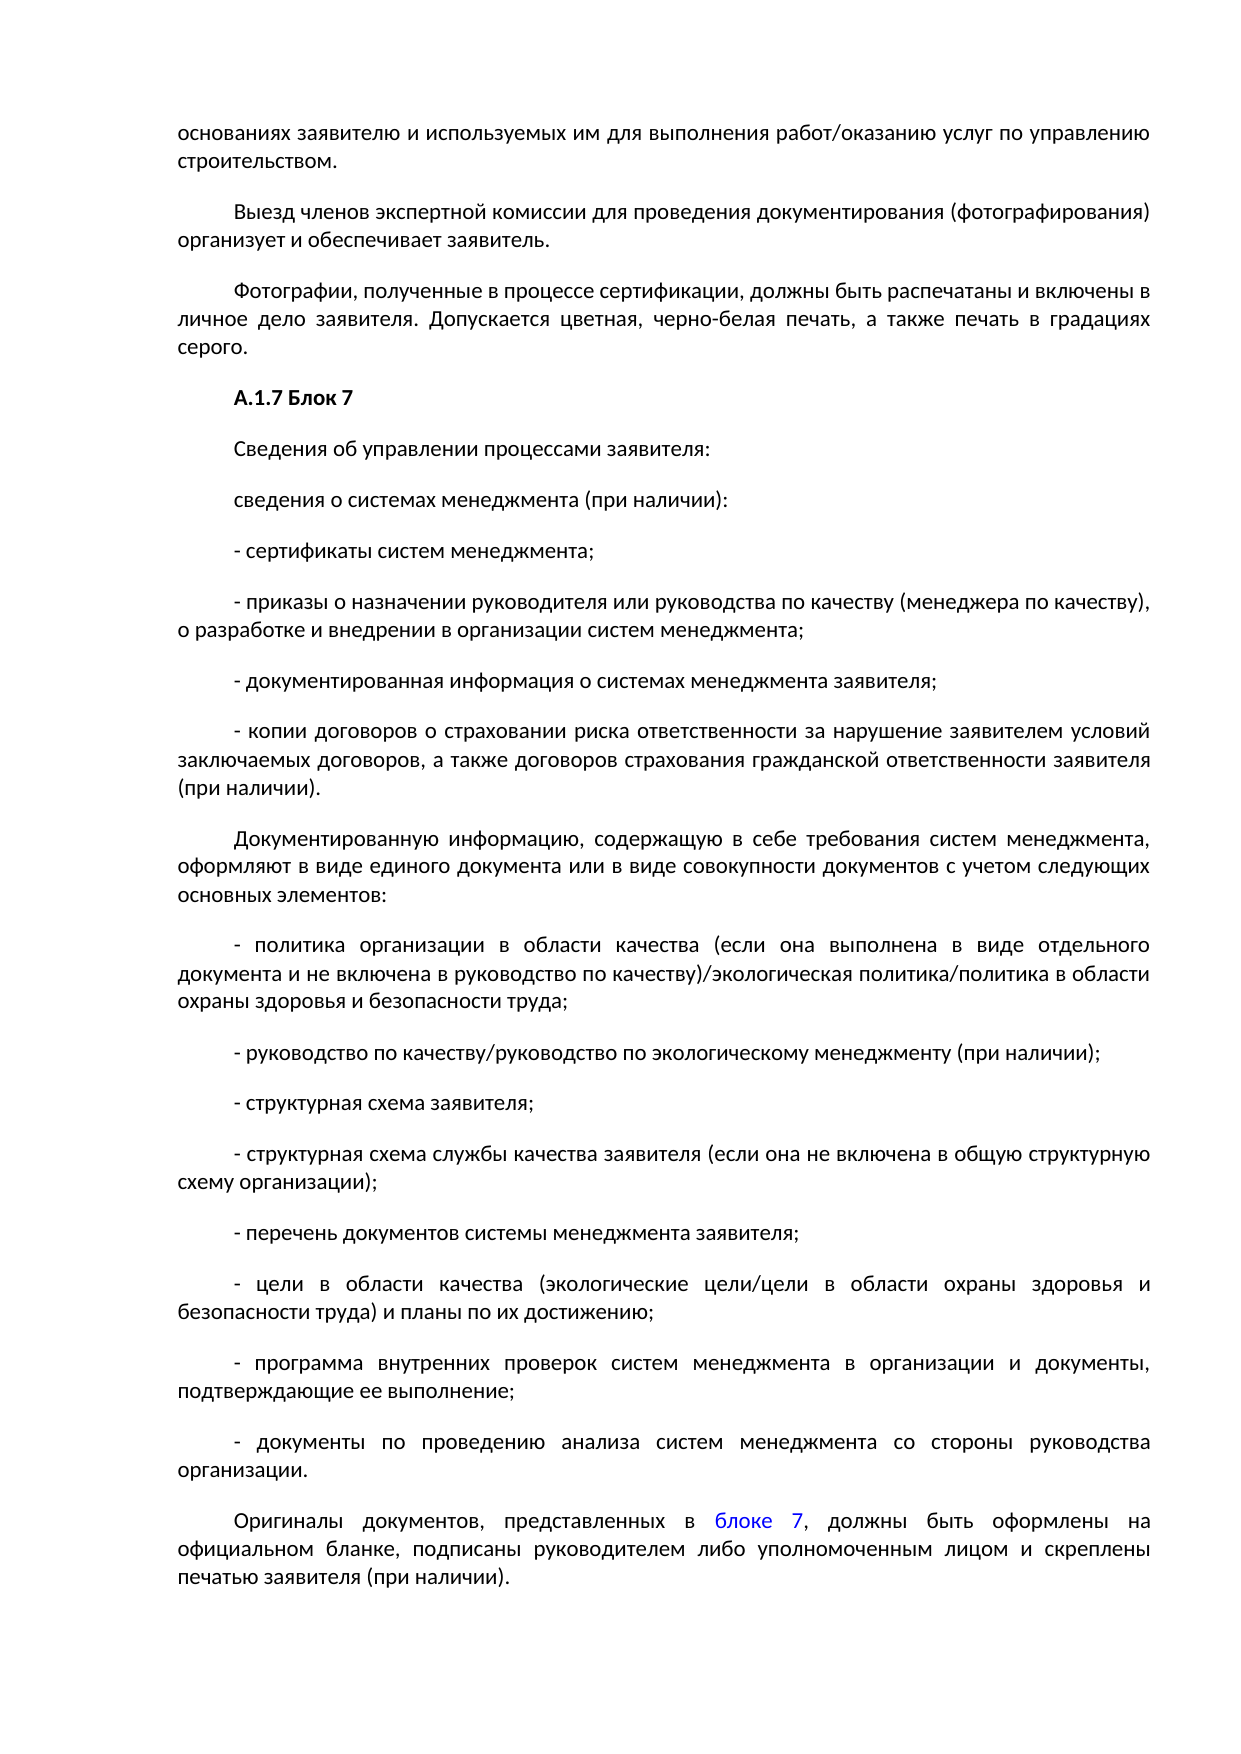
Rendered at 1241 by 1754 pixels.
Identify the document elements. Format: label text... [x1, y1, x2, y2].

text - руководство по качеству/руководство по экологическому менеджменту (при наличии); [177, 1038, 1152, 1066]
text А.1.7 Блок 7 [177, 383, 1152, 411]
text - перечень документов системы менеджмента заявителя; [177, 1218, 1152, 1246]
text - программа внутренних проверок систем менеджмента в организации и документы, подтверждающие ее выполнение; [177, 1348, 1152, 1404]
text - сертификаты систем менеджмента; [177, 536, 1152, 564]
text - структурная схема службы качества заявителя (если она не включена в общую структурную схему организации); [177, 1139, 1152, 1196]
text Документированную информацию, содержащую в себе требования систем менеджмента, оформляют в виде единого документа или в виде совокупности документов с учетом следующих основных элементов: [177, 824, 1152, 908]
text - структурная схема заявителя; [177, 1088, 1152, 1117]
text - приказы о назначении руководителя или руководства по качеству (менеджера по качеству), о разработке и внедрении в организации систем менеджмента; [177, 587, 1152, 643]
text - политика организации в области качества (если она выполнена в виде отдельного документа и не включена в руководство по качеству)/экологическая политика/политика в области охраны здоровья и безопасности труда; [177, 931, 1152, 1015]
text Выезд членов экспертной комиссии для проведения документирования (фотографирования) организует и обеспечивает заявитель. [177, 197, 1152, 253]
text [177, 118, 1152, 174]
text - копии договоров о страховании риска ответственности за нарушение заявителем условий заключаемых договоров, а также договоров страхования гражданской ответственности заявителя (при наличии). [177, 717, 1152, 801]
text - документы по проведению анализа систем менеджмента со стороны руководства организации. [177, 1427, 1152, 1483]
text - цели в области качества (экологические цели/цели в области охраны здоровья и безопасности труда) и планы по их достижению; [177, 1269, 1152, 1325]
text Оригиналы документов, представленных в блоке 7, должны быть оформлены на официальном бланке, подписаны руководителем либо уполномоченным лицом и скреплены печатью заявителя (при наличии). [177, 1506, 1152, 1590]
text - документированная информация о системах менеджмента заявителя; [177, 666, 1152, 694]
text Сведения об управлении процессами заявителя: [177, 434, 1152, 462]
text Фотографии, полученные в процессе сертификации, должны быть распечатаны и включены в личное дело заявителя. Допускается цветная, черно-белая печать, а также печать в градациях серого. [177, 276, 1152, 360]
text сведения о системах менеджмента (при наличии): [177, 485, 1152, 513]
